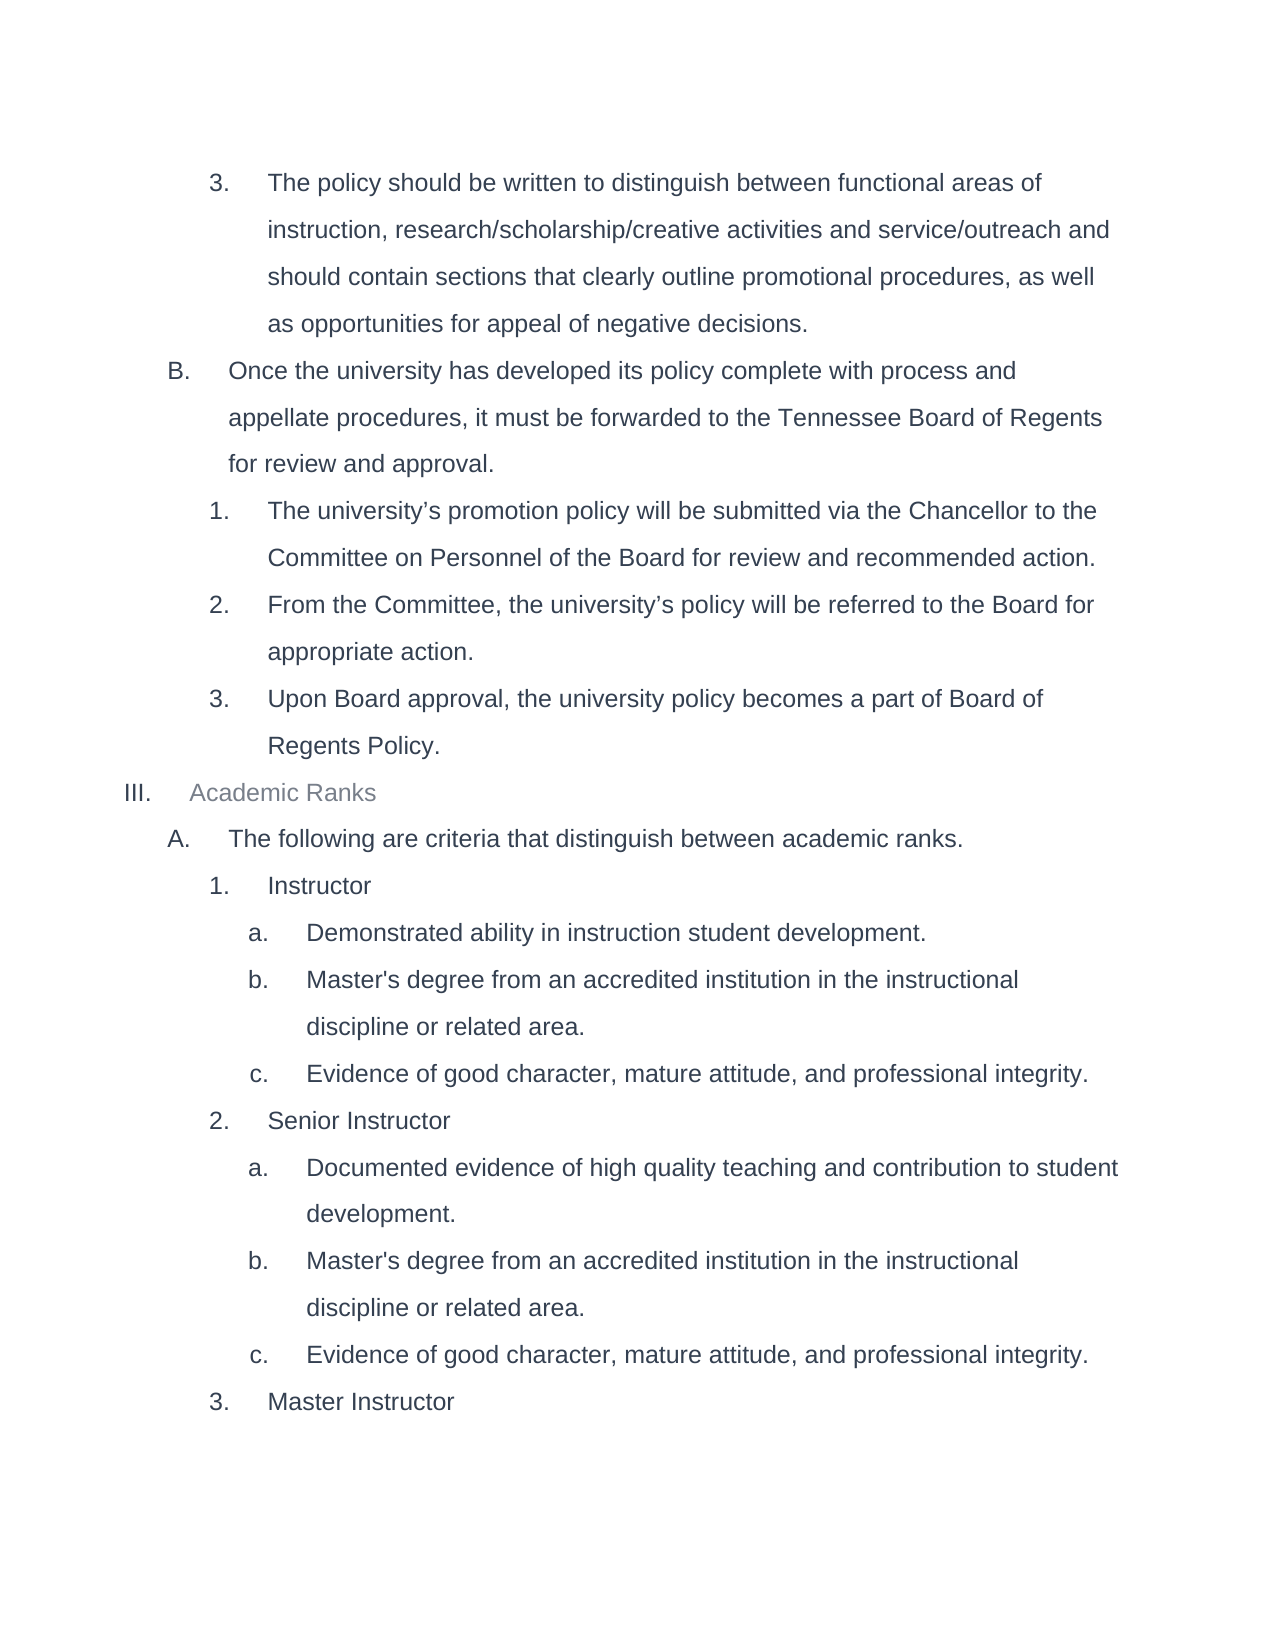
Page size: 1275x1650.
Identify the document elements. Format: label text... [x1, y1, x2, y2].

list The following are criteria that distinguish between academic ranks. [191, 806, 1125, 853]
list Instructor [230, 853, 1125, 900]
list Senior Instructor [230, 1087, 1125, 1134]
list Once the university has developed its policy complete with process and appellate procedures, it must be forwarded to the Tennessee Board of Regents for review and approval. [191, 337, 1125, 478]
list Master Instructor [230, 1369, 1125, 1416]
list From the Committee, the university’s policy will be referred to the Board for appropriate action. [230, 572, 1125, 666]
list Master's degree from an accredited institution in the instructional discipline or related area. [269, 947, 1125, 1041]
list The university’s promotion policy will be submitted via the Chancellor to the Committee on Personnel of the Board for review and recommended action. [230, 478, 1125, 572]
list Evidence of good character, mature attitude, and professional integrity. [269, 1322, 1125, 1369]
list Evidence of good character, mature attitude, and professional integrity. [269, 1041, 1125, 1087]
list The policy should be written to distinguish between functional areas of instruction, research/scholarship/creative activities and service/outreach and should contain sections that clearly outline promotional procedures, as well as opportunities for appeal of negative decisions. [230, 150, 1125, 337]
list Demonstrated ability in instruction student development. [269, 900, 1125, 947]
list Academic Ranks [152, 759, 1125, 806]
list Documented evidence of high quality teaching and contribution to student development. [269, 1134, 1125, 1228]
list Upon Board approval, the university policy becomes a part of Board of Regents Policy. [230, 666, 1125, 759]
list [269, 1228, 1125, 1322]
